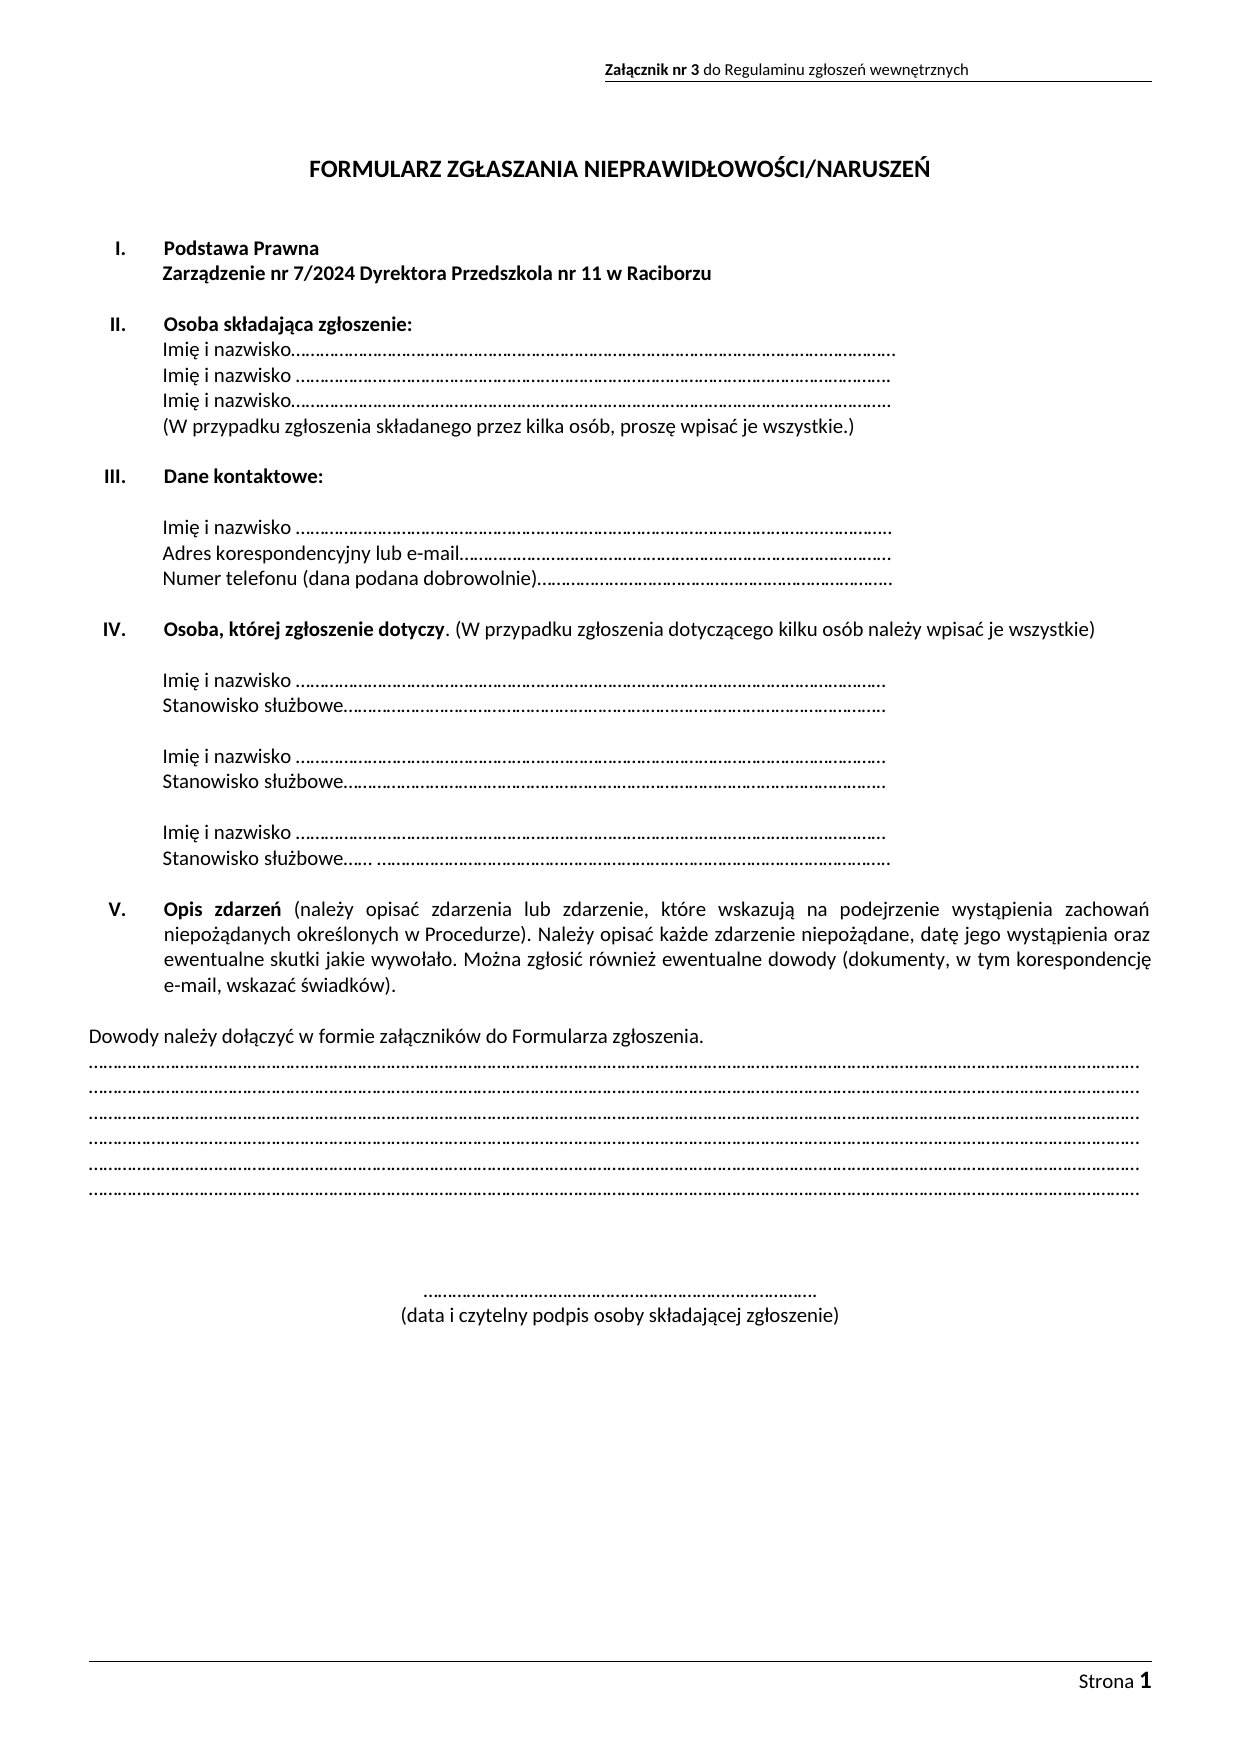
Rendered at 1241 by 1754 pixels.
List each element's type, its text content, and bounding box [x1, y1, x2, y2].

text ……………………………………………………………………………………………………………………………………………………………………………………………………………………………………………………………………………………………………………………………………………………………………………………………………………………………………………………………………………………………………………………………………………………………………………………………………………………………………………………………………………………………………………………………………………………………………………………………………………………………………………………………………………………………………………………………………………………………………………………………………………………………………………………………………………………………………………………………………………………………………………………………………………… [89, 1048, 1152, 1201]
text Imię i nazwisko ………………………………………………………………………………………………..………….. [162, 514, 1152, 540]
text Imię i nazwisko …………………………………………………………………………………………………………… [162, 743, 1152, 769]
list Podstawa Prawna [126, 235, 1152, 260]
text Adres korespondencyjny lub e-mail……………………………………………………………………………… [162, 540, 1152, 565]
text Numer telefonu (dana podana dobrowolnie)……………………………………………………………….. [162, 565, 1152, 591]
text Imię i nazwisko……………………………………………………………………………………………………………… [162, 337, 1152, 362]
list Opis zdarzeń (należy opisać zdarzenia lub zdarzenie, które wskazują na podejrzenie wystąpienia zachowań niepożądanych określonych w Procedurze). Należy opisać każde zdarzenie niepożądane, datę jego wystąpienia oraz ewentualne skutki jakie wywołało. Można zgłosić również ewentualne dowody (dokumenty, w tym korespondencję e-mail, wskazać świadków). [126, 896, 1152, 997]
list Osoba składająca zgłoszenie: [126, 311, 1152, 337]
list Osoba, której zgłoszenie dotyczy. (W przypadku zgłoszenia dotyczącego kilku osób należy wpisać je wszystkie) [126, 616, 1152, 642]
text Imię i nazwisko …………………………………………………………………………………………………………… [162, 819, 1152, 845]
text Dowody należy dołączyć w formie załączników do Formularza zgłoszenia. [89, 1023, 1152, 1048]
text Imię i nazwisko…………………………………………………………………………………………………………….. [162, 387, 1152, 413]
text Zarządzenie nr 7/2024 Dyrektora Przedszkola nr 11 w Raciborzu [89, 260, 1152, 286]
text Stanowisko służbowe………………………………………………………………………………………………….. [162, 769, 1152, 794]
text Imię i nazwisko ……………………………………………………………………………………………………………. [162, 362, 1152, 387]
text Imię i nazwisko …………………………………………………………………………………………………………… [162, 667, 1152, 692]
text (data i czytelny podpis osoby składającej zgłoszenie) [89, 1302, 1152, 1328]
list Dane kontaktowe: [126, 464, 1152, 489]
text ………………………………………………………………………. [89, 1277, 1152, 1302]
text FORMULARZ ZGŁASZANIA NIEPRAWIDŁOWOŚCI/NARUSZEŃ [89, 154, 1152, 184]
text Stanowisko służbowe…… …………………………………………………………………………………………….. [162, 845, 1152, 870]
text Stanowisko służbowe………………………………………………………………………………………………….. [162, 692, 1152, 718]
text (W przypadku zgłoszenia składanego przez kilka osób, proszę wpisać je wszystkie.) [162, 413, 1152, 438]
